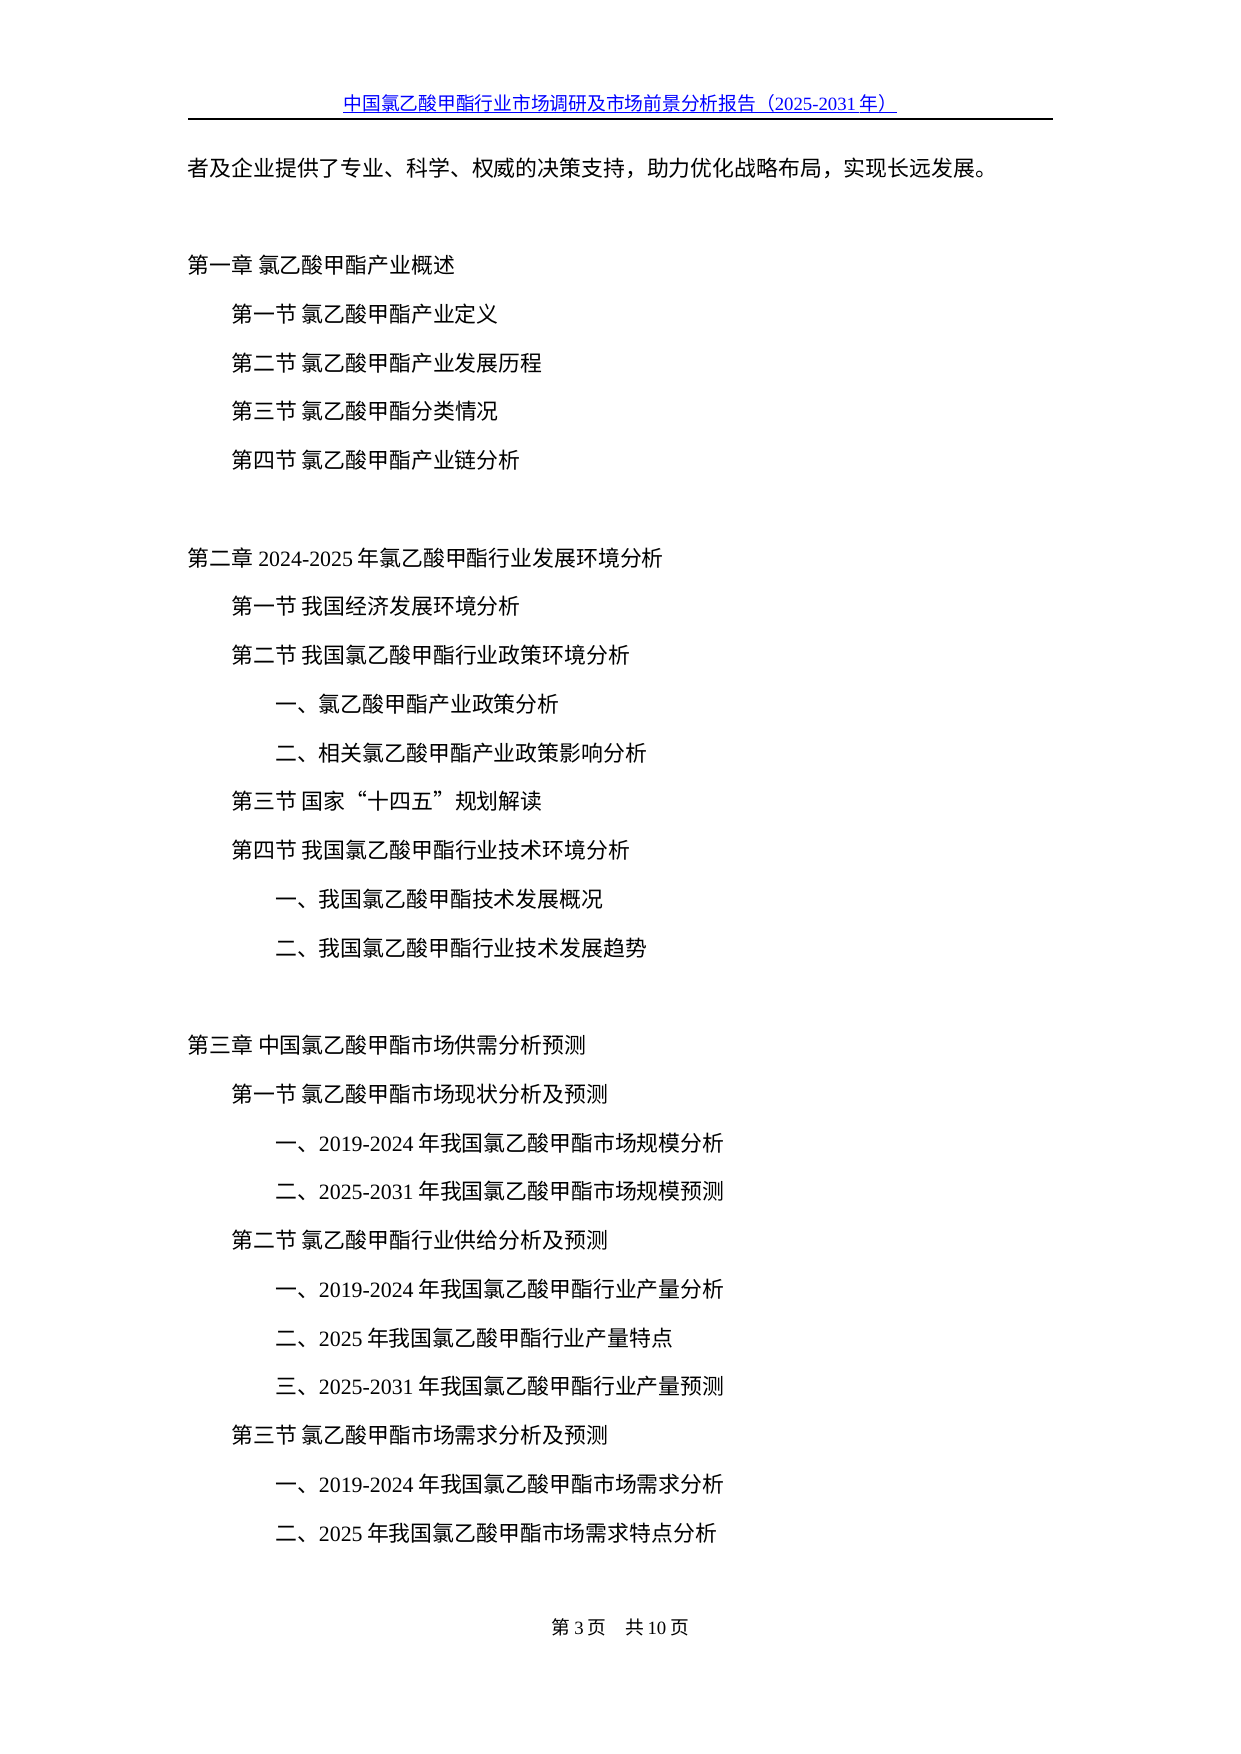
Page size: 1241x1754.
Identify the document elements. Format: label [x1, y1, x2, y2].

text [187, 150, 1053, 1548]
